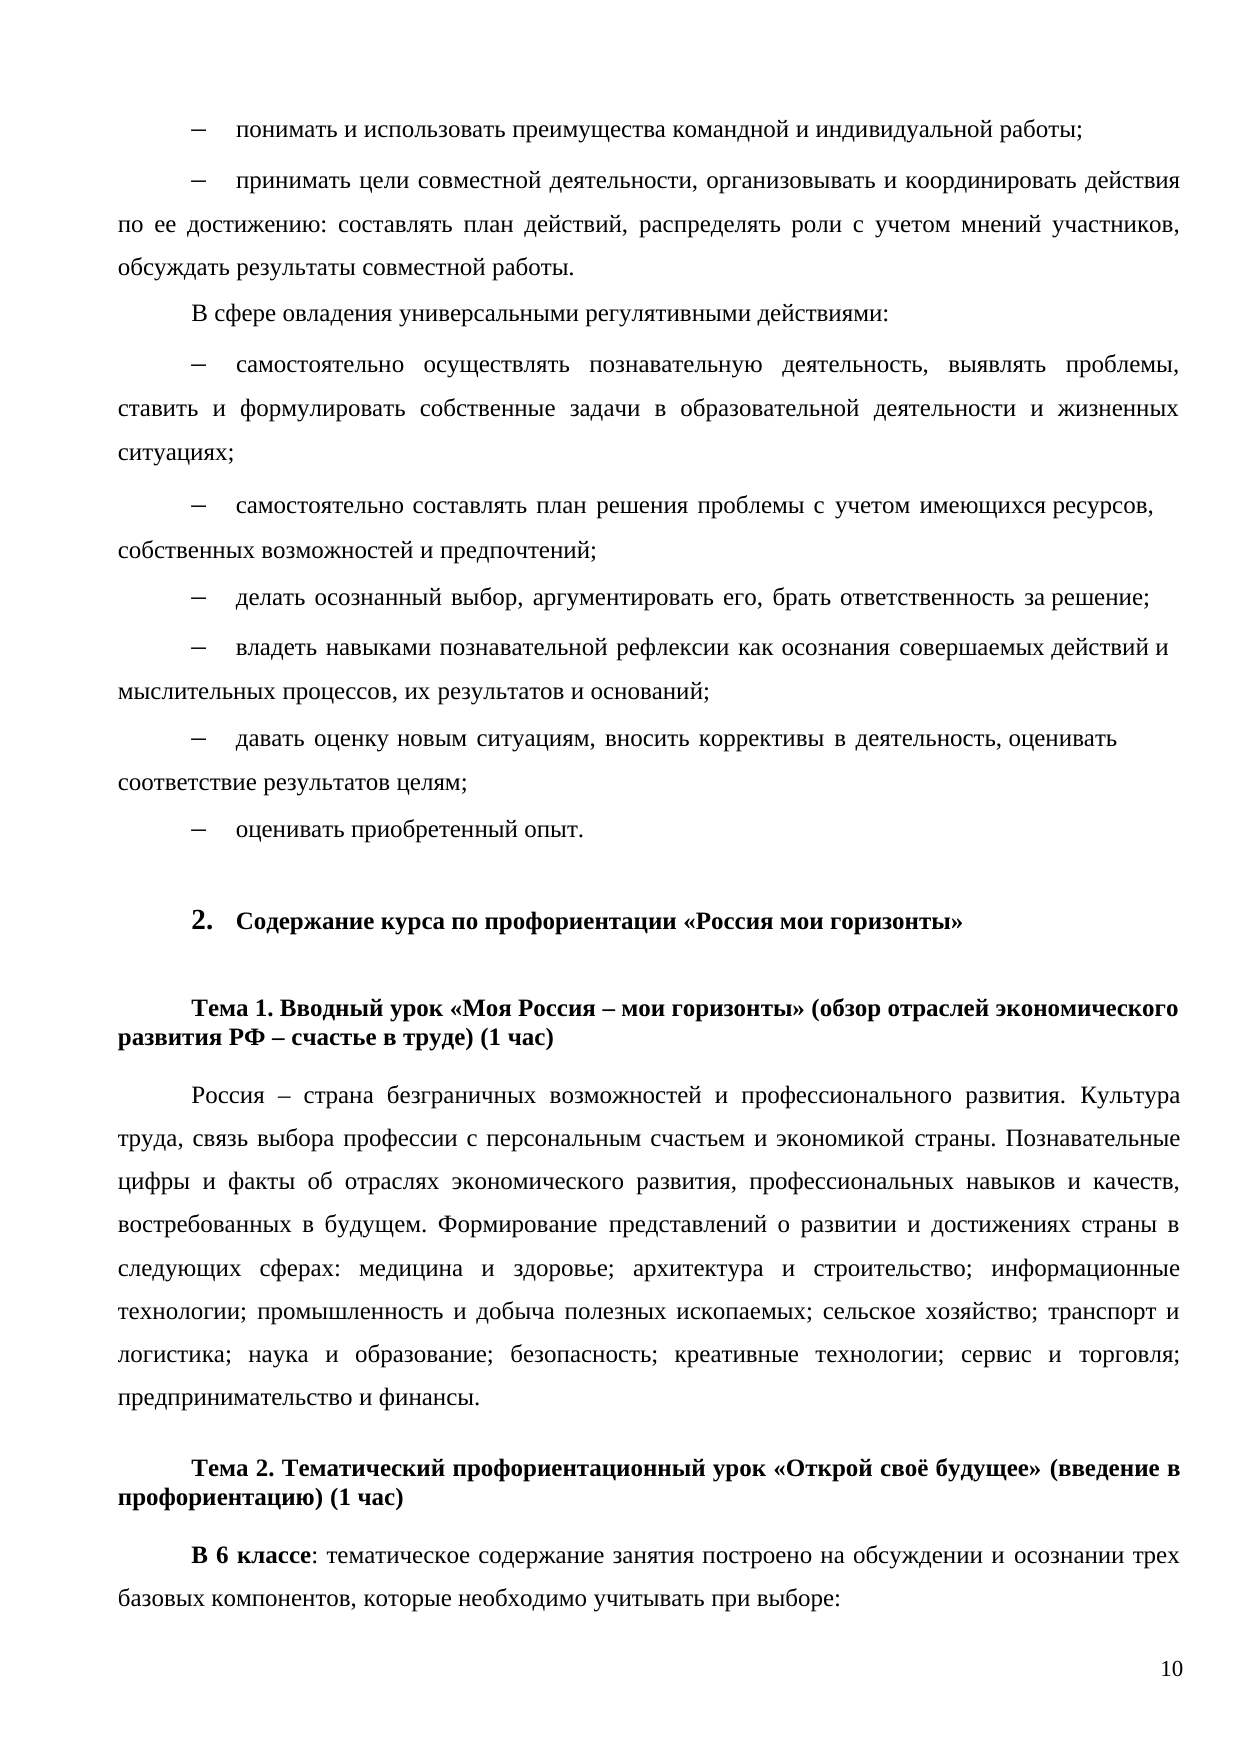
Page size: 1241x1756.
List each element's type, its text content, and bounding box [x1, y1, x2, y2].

list делать осознанный выбор, аргументировать его, брать ответственность за решение; [118, 578, 1179, 612]
subtitle Тема 2. Тематический профориентационный урок «Открой своё будущее» (введение в профориентацию) (1 час) [118, 1454, 1180, 1511]
text В 6 классе: тематическое содержание занятия построено на обсуждении и осознании трех базовых компонентов, которые необходимо учитывать при выборе: [118, 1540, 1180, 1612]
list принимать цели совместной деятельности, организовывать и координировать действия по ее достижению: составлять план действий, распределять роли с учетом мнений участников, обсуждать результаты совместной работы. [118, 161, 1180, 281]
text Тема 1. Вводный урок «Моя Россия – мои горизонты» (обзор отраслей экономического развития РФ – счастье в труде) (1 час) [118, 993, 1194, 1050]
list оценивать приобретенный опыт. [191, 811, 1194, 844]
text Россия – страна безграничных возможностей и профессионального развития. Культура труда, связь выбора профессии с персональным счастьем и экономикой страны. Познавательные цифры и факты об отраслях экономического развития, профессиональных навыков и качеств, востребованных в будущем. Формирование представлений о развитии и достижениях страны в следующих сферах: медицина и здоровье; архитектура и строительство; информационные технологии; промышленность и добыча полезных ископаемых; сельское хозяйство; транспорт и логистика; наука и образование; безопасность; креативные технологии; сервис и торговля; предпринимательство и финансы. [118, 1080, 1180, 1411]
list давать оценку новым ситуациям, вносить коррективы в деятельность, оценивать соответствие результатов целям; [118, 719, 1179, 796]
list самостоятельно составлять план решения проблемы с учетом имеющихся ресурсов, собственных возможностей и предпочтений; [118, 487, 1180, 563]
list понимать и использовать преимущества командной и индивидуальной работы; [118, 110, 1180, 144]
text В сфере овладения универсальными регулятивными действиями: [191, 295, 1194, 328]
list владеть навыками познавательной рефлексии как осознания совершаемых действий и мыслительных процессов, их результатов и оснований; [118, 628, 1179, 705]
list самостоятельно осуществлять познавательную деятельность, выявлять проблемы, ставить и формулировать собственные задачи в образовательной деятельности и жизненных ситуациях; [118, 346, 1179, 465]
subtitle Содержание курса по профориентации «Россия мои горизонты» [191, 902, 1194, 935]
